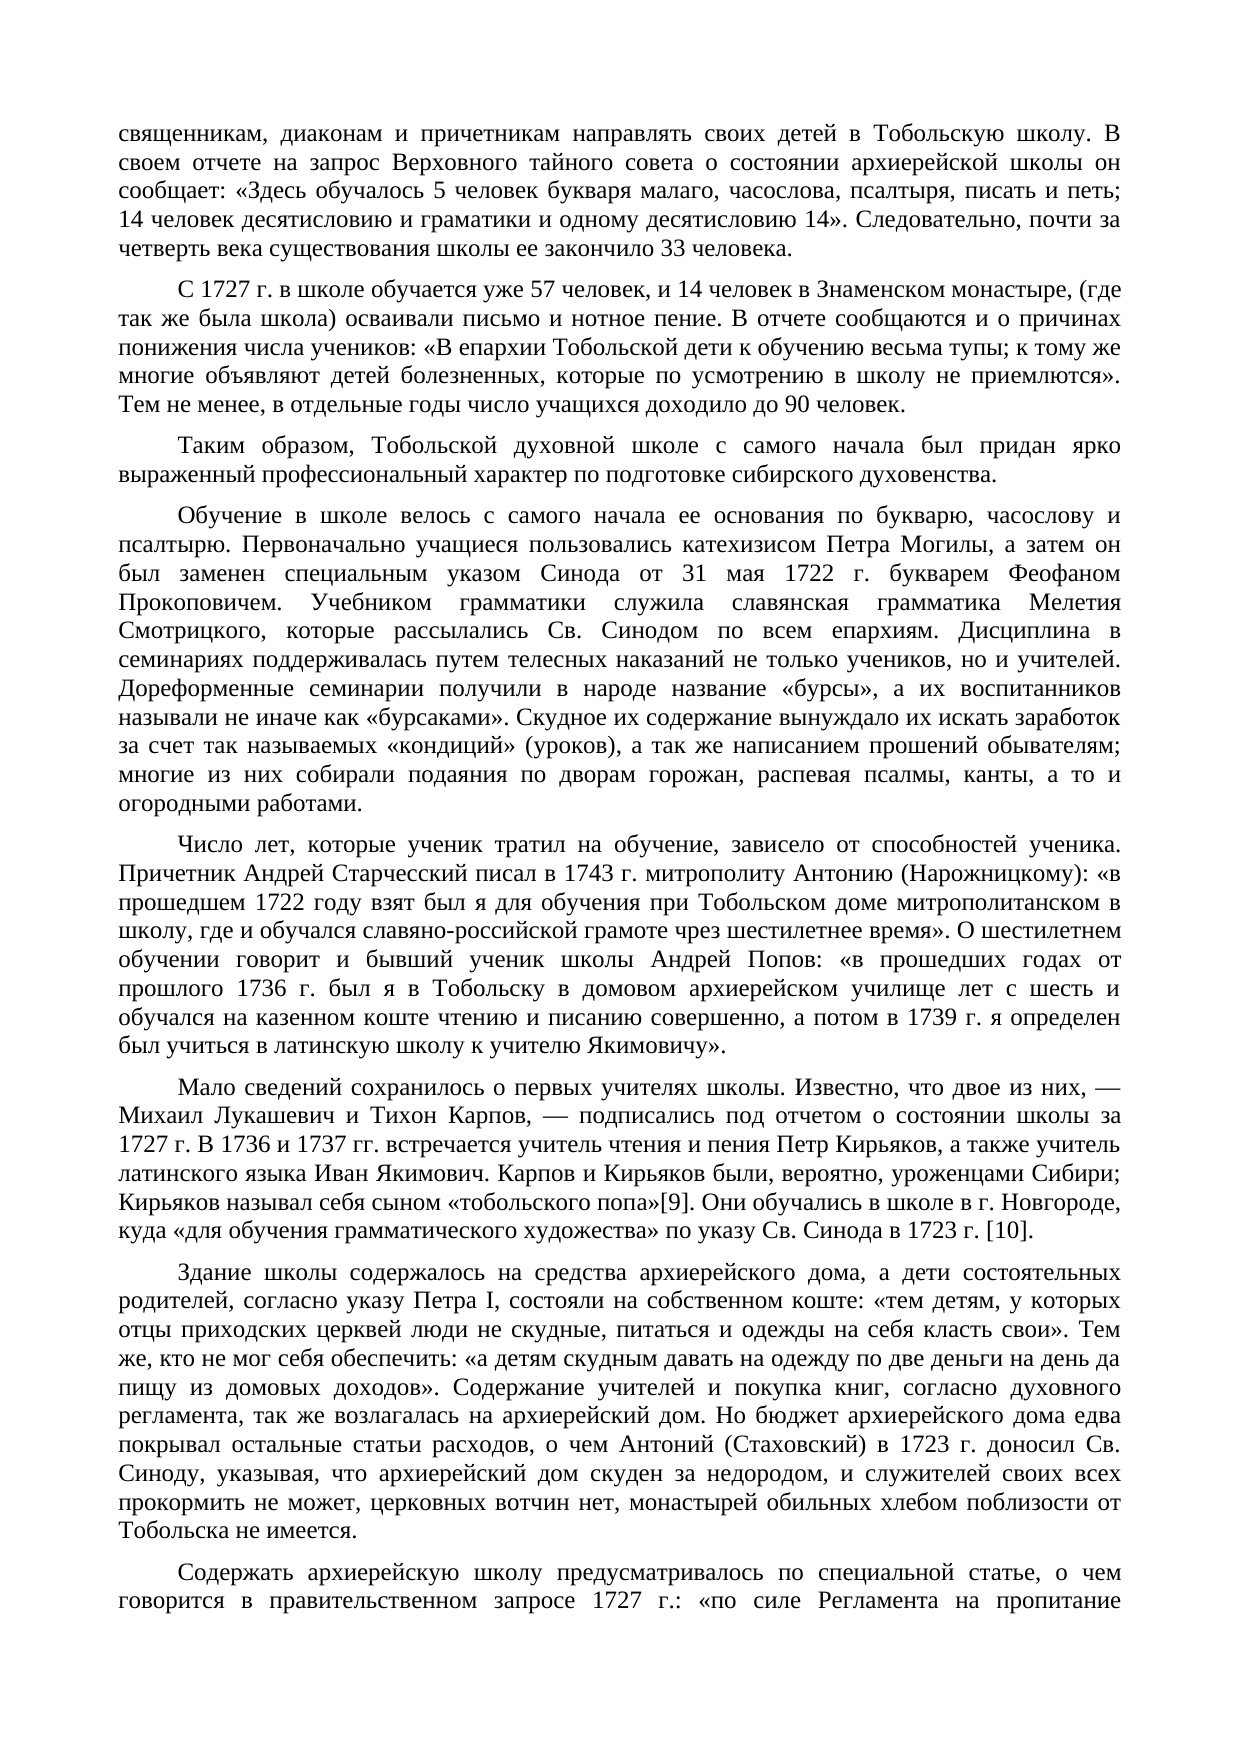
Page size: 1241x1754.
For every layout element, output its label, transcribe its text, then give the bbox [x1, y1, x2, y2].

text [118, 118, 1122, 262]
text Таким образом, Тобольской духовной школе с самого начала был придан ярко выраженный профессиональный характер по подготовке сибирского духовенства. [118, 431, 1122, 488]
text С 1727 г. в школе обучается уже 57 человек, и 14 человек в Знаменском монастыре, (где так же была школа) осваивали письмо и нотное пение. В отчете сообщаются и о причинах понижения числа учеников: «В епархии Тобольской дети к обучению весьма тупы; к тому же многие объявляют детей болезненных, которые по усмотрению в школу не приемлются». Тем не менее, в отдельные годы число учащихся доходило до 90 человек. [118, 274, 1122, 418]
text Здание школы содержалось на средства архиерейского дома, а дети состоятельных родителей, согласно указу Петра I, состояли на собственном коште: «тем детям, у которых отцы приходских церквей люди не скудные, питаться и одежды на себя класть свои». Тем же, кто не мог себя обеспечить: «а детям скудным давать на одежду по две деньги на день да пищу из домовых доходов». Содержание учителей и покупка книг, согласно духовного регламента, так же возлагалась на архиерейский дом. Но бюджет архиерейского дома едва покрывал остальные статьи расходов, о чем Антоний (Стаховский) в 1723 г. доносил Св. Синоду, указывая, что архиерейский дом скуден за недородом, и служителей своих всех прокормить не может, церковных вотчин нет, монастырей обильных хлебом поблизости от Тобольска не имеется. [118, 1257, 1122, 1544]
text Обучение в школе велось с самого начала ее основания по букварю, часослову и псалтырю. Первоначально учащиеся пользовались катехизисом Петра Могилы, а затем он был заменен специальным указом Синода от 31 мая 1722 г. букварем Феофаном Прокоповичем. Учебником грамматики служила славянская грамматика Мелетия Смотрицкого, которые рассылались Св. Синодом по всем епархиям. Дисциплина в семинариях поддерживалась путем телесных наказаний не только учеников, но и учителей. Дореформенные семинарии получили в народе название «бурсы», а их воспитанников называли не иначе как «бурсаками». Скудное их содержание вынуждало их искать заработок за счет так называемых «кондиций» (уроков), а так же написанием прошений обывателям; многие из них собирали подаяния по дворам горожан, распевая псалмы, канты, а то и огородными работами. [118, 501, 1122, 817]
text Число лет, которые ученик тратил на обучение, зависело от способностей ученика. Причетник Андрей Старчесский писал в 1743 г. митрополиту Антонию (Нарожницкому): «в прошедшем 1722 году взят был я для обучения при Тобольском доме митрополитанском в школу, где и обучался славяно-российской грамоте чрез шестилетнее время». О шестилетнем обучении говорит и бывший ученик школы Андрей Попов: «в прошедших годах от прошлого 1736 г. был я в Тобольску в домовом архиерейском училище лет с шесть и обучался на казенном коште чтению и писанию совершенно, а потом в 1739 г. я определен был учиться в латинскую школу к учителю Якимовичу». [118, 829, 1122, 1059]
text Мало сведений сохранилось о первых учителях школы. Известно, что двое из них, — Михаил Лукашевич и Тихон Карпов, — подписались под отчетом о состоянии школы за 1727 г. В 1736 и 1737 гг. встречается учитель чтения и пения Петр Кирьяков, а также учитель латинского языка Иван Якимович. Карпов и Кирьяков были, вероятно, уроженцами Сибири; Кирьяков называл себя сыном «тобольского попа»[9]. Они обучались в школе в г. Новгороде, куда «для обучения грамматического художества» по указу Св. Синода в 1723 г. [10]. [118, 1072, 1122, 1244]
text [118, 1557, 1122, 1614]
